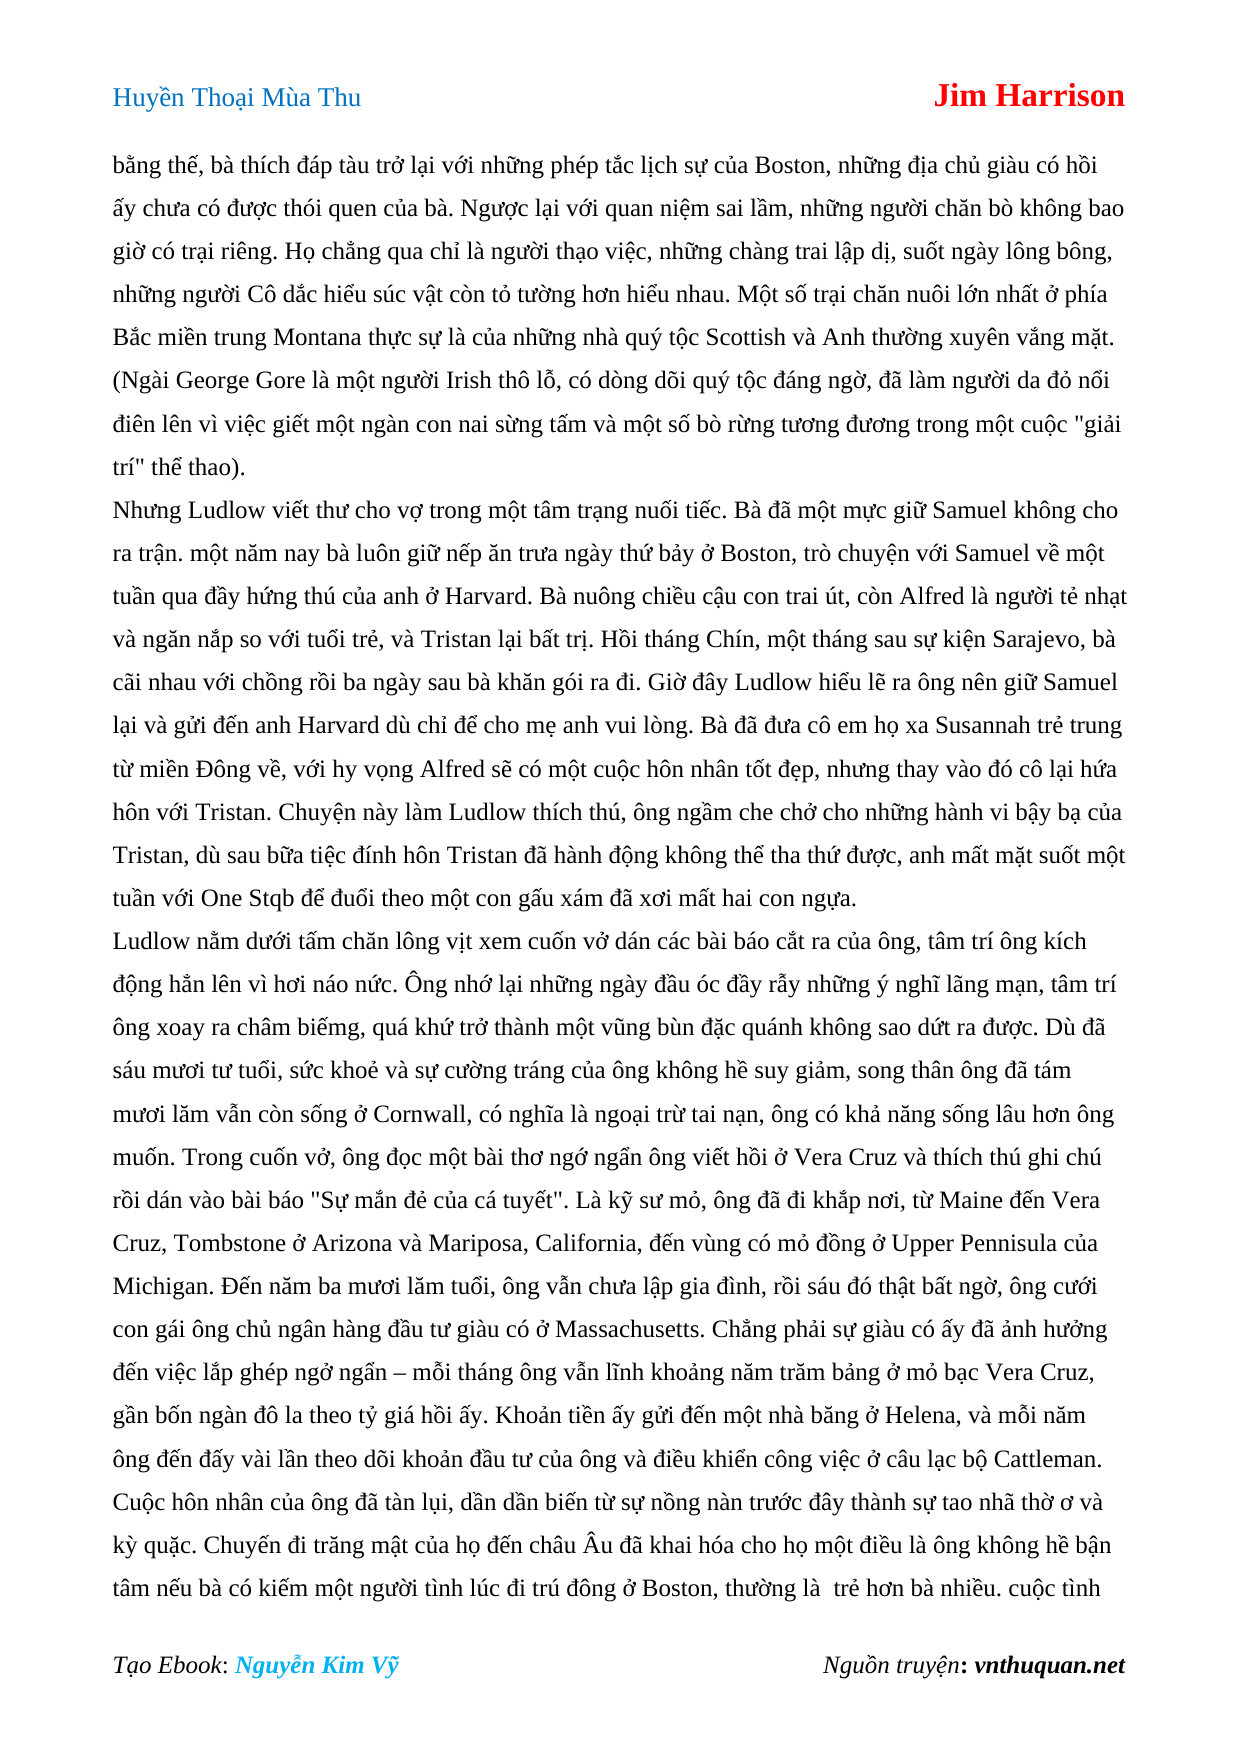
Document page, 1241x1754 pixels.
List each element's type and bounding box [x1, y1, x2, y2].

text [112, 150, 1128, 1602]
